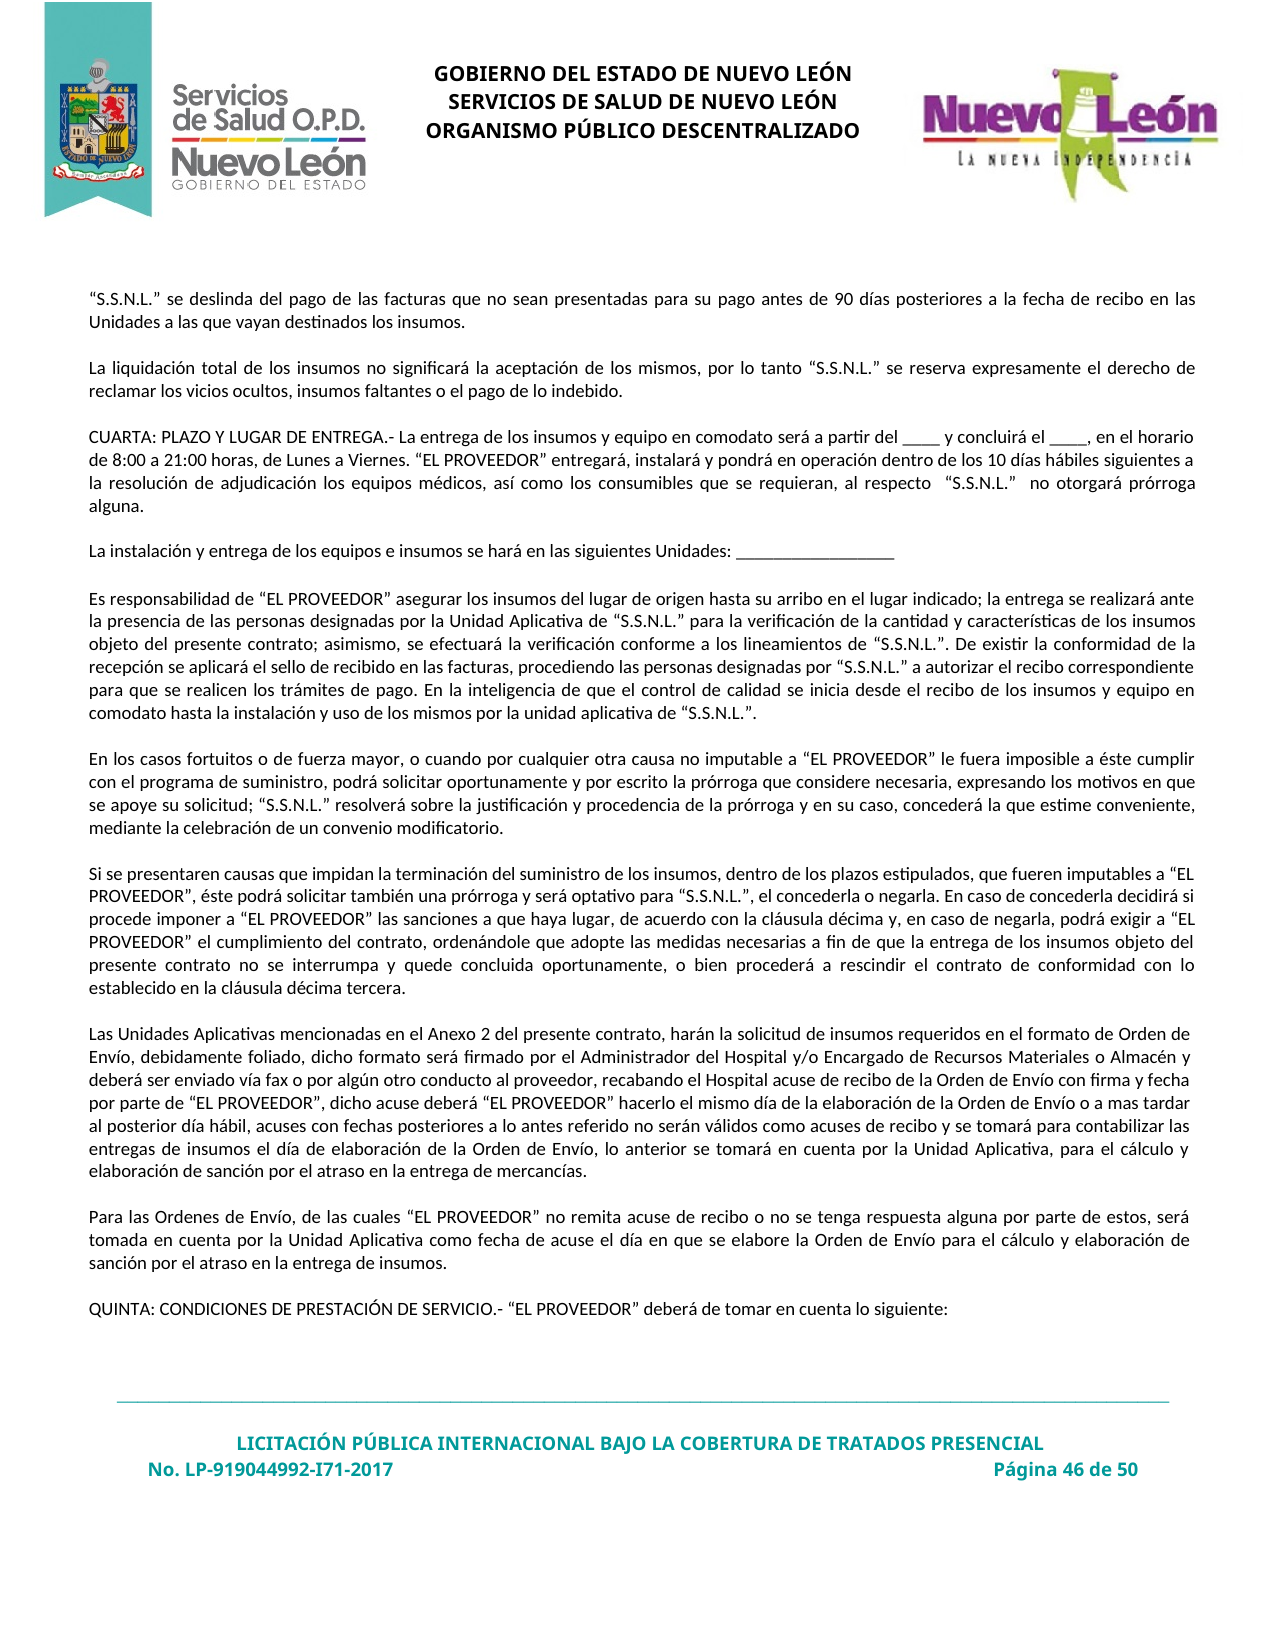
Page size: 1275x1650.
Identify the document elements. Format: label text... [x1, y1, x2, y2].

text Para las Ordenes de Envío, de las cuales “EL PROVEEDOR” no remita acuse de recibo o no se tenga respuesta alguna por parte de estos, será tomada en cuenta por la Unidad Aplicativa como fecha de acuse el día en que se elabore la Orden de Envío para el cálculo y elaboración de sanción por el atraso en la entrega de insumos. [89, 1205, 1192, 1274]
text En los casos fortuitos o de fuerza mayor, o cuando por cualquier otra causa no imputable a “EL PROVEEDOR” le fuera imposible a éste cumplir con el programa de suministro, podrá solicitar oportunamente y por escrito la prórroga que considere necesaria, expresando los motivos en que se apoye su solicitud; “S.S.N.L.” resolverá sobre la justificación y procedencia de la prórroga y en su caso, concederá la que estime conveniente, mediante la celebración de un convenio modificatorio. [89, 747, 1197, 839]
text Es responsabilidad de “EL PROVEEDOR” asegurar los insumos del lugar de origen hasta su arribo en el lugar indicado; la entrega se realizará ante la presencia de las personas designadas por la Unidad Aplicativa de “S.S.N.L.” para la verificación de la cantidad y características de los insumos objeto del presente contrato; asimismo, se efectuará la verificación conforme a los lineamientos de “S.S.N.L.”. De existir la conformidad de la recepción se aplicará el sello de recibido en las facturas, procediendo las personas designadas por “S.S.N.L.” a autorizar el recibo correspondiente para que se realicen los trámites de pago. En la inteligencia de que el control de calidad se inicia desde el recibo de los insumos y equipo en comodato hasta la instalación y uso de los mismos por la unidad aplicativa de “S.S.N.L.”. [89, 587, 1197, 724]
text La liquidación total de los insumos no significará la aceptación de los mismos, por lo tanto “S.S.N.L.” se reserva expresamente el derecho de reclamar los vicios ocultos, insumos faltantes o el pago de lo indebido. [89, 356, 1197, 402]
text Si se presentaren causas que impidan la terminación del suministro de los insumos, dentro de los plazos estipulados, que fueren imputables a “EL PROVEEDOR”, éste podrá solicitar también una prórroga y será optativo para “S.S.N.L.”, el concederla o negarla. En caso de concederla decidirá si procede imponer a “EL PROVEEDOR” las sanciones a que haya lugar, de acuerdo con la cláusula décima y, en caso de negarla, podrá exigir a “EL PROVEEDOR” el cumplimiento del contrato, ordenándole que adopte las medidas necesarias a fin de que la entrega de los insumos objeto del presente contrato no se interrumpa y quede concluida oportunamente, o bien procederá a rescindir el contrato de conformidad con lo establecido en la cláusula décima tercera. [89, 862, 1197, 999]
text Las Unidades Aplicativas mencionadas en el Anexo 2 del presente contrato, harán la solicitud de insumos requeridos en el formato de Orden de Envío, debidamente foliado, dicho formato será firmado por el Administrador del Hospital y/o Encargado de Recursos Materiales o Almacén y deberá ser enviado vía fax o por algún otro conducto al proveedor, recabando el Hospital acuse de recibo de la Orden de Envío con firma y fecha por parte de “EL PROVEEDOR”, dicho acuse deberá “EL PROVEEDOR” hacerlo el mismo día de la elaboración de la Orden de Envío o a mas tardar al posterior día hábil, acuses con fechas posteriores a lo antes referido no serán válidos como acuses de recibo y se tomará para contabilizar las entregas de insumos el día de elaboración de la Orden de Envío, lo anterior se tomará en cuenta por la Unidad Aplicativa, para el cálculo y elaboración de sanción por el atraso en la entrega de mercancías. [89, 1022, 1192, 1182]
text La instalación y entrega de los equipos e insumos se hará en las siguientes Unidades: _________________ [89, 540, 1197, 563]
text QUINTA: CONDICIONES DE PRESTACIÓN DE SERVICIO.- “EL PROVEEDOR” deberá de tomar en cuenta lo siguiente: [89, 1297, 1197, 1320]
picture [15, 2, 1249, 229]
text “S.S.N.L.” se deslinda del pago de las facturas que no sean presentadas para su pago antes de 90 días posteriores a la fecha de recibo en las Unidades a las que vayan destinados los insumos. [89, 288, 1197, 333]
text CUARTA: PLAZO Y LUGAR DE ENTREGA.- La entrega de los insumos y equipo en comodato será a partir del ____ y concluirá el ____, en el horario de 8:00 a 21:00 horas, de Lunes a Viernes. “EL PROVEEDOR” entregará, instalará y pondrá en operación dentro de los 10 días hábiles siguientes a la resolución de adjudicación los equipos médicos, así como los consumibles que se requieran, al respecto “S.S.N.L.” no otorgará prórroga alguna. [89, 425, 1197, 517]
